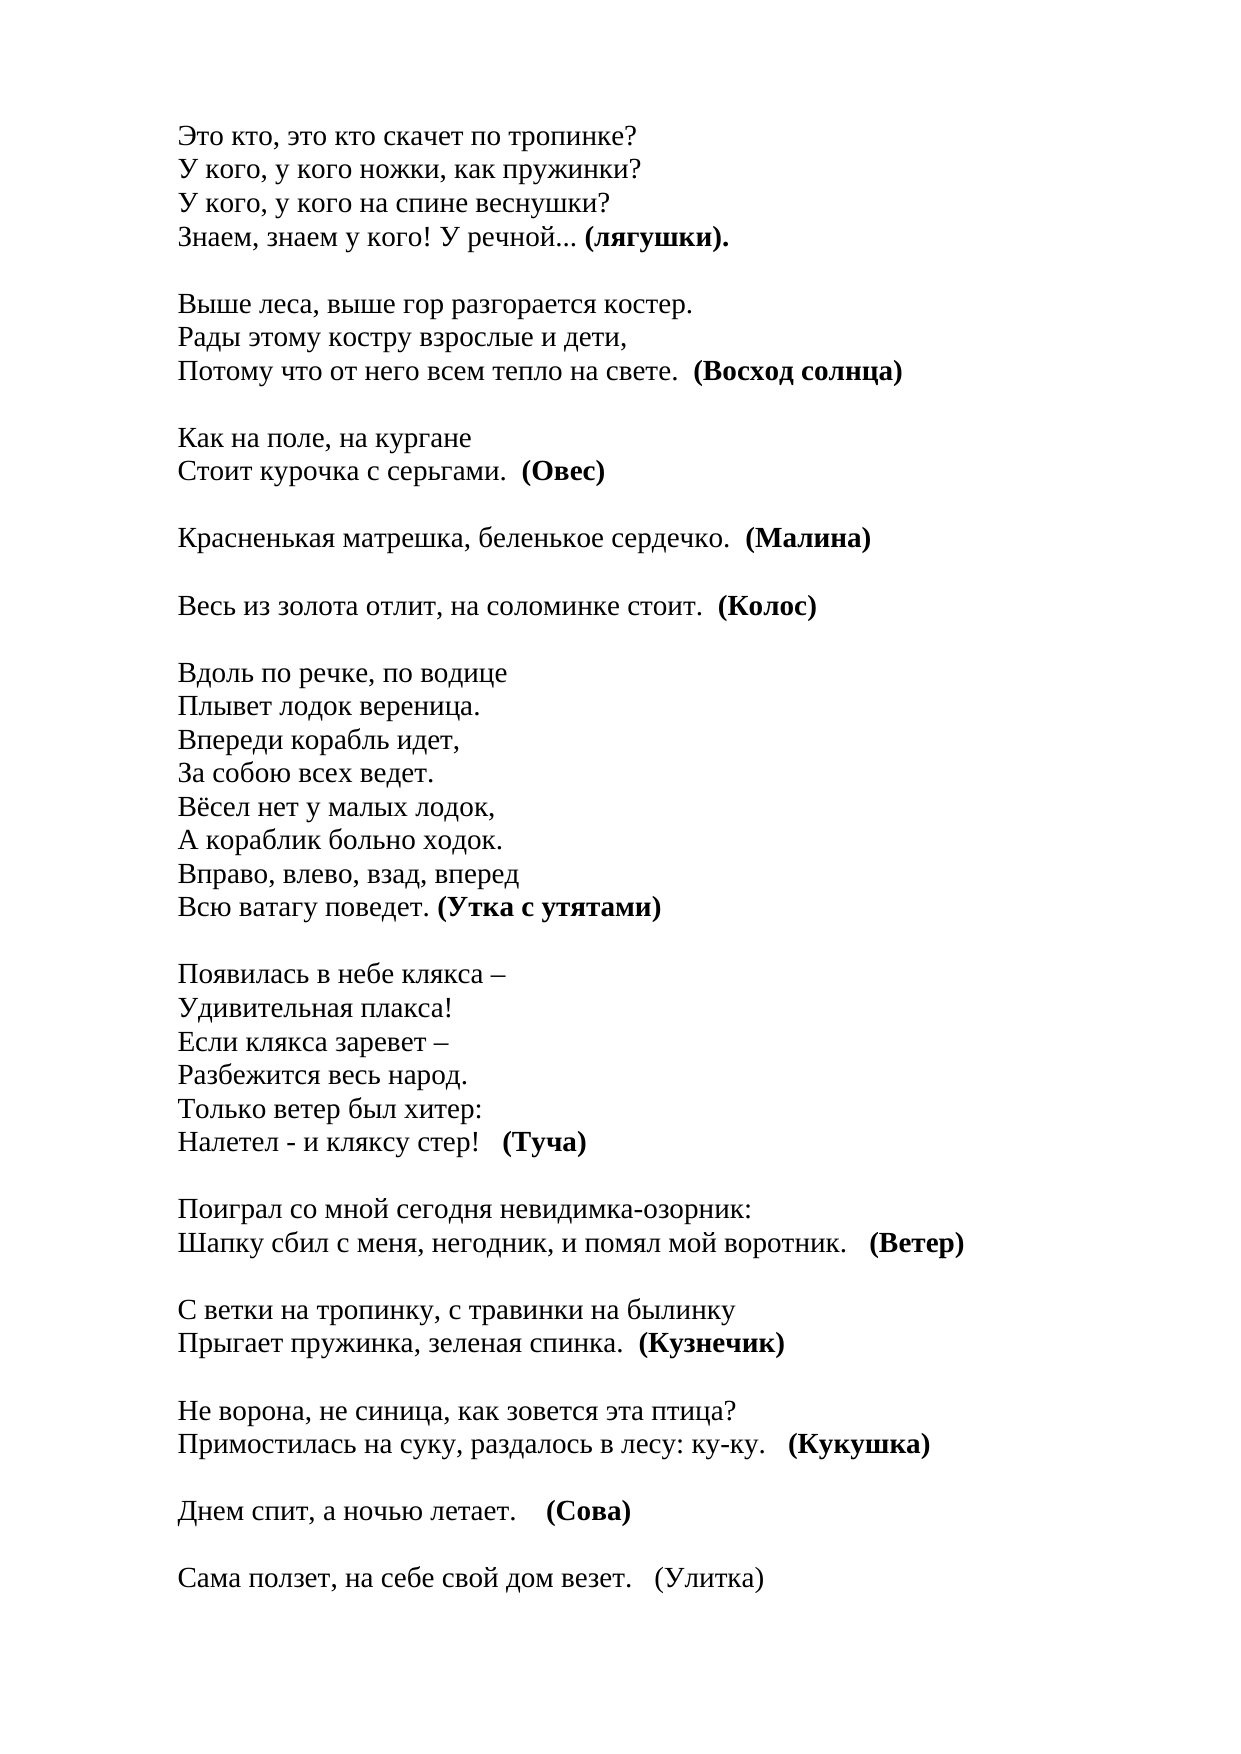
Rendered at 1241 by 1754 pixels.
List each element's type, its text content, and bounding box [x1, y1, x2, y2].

text Налетел - и кляксу стер! (Туча) [177, 1124, 1152, 1158]
text Красненькая матрешка, беленькое сердечко. (Малина) [177, 521, 1152, 554]
text Весь из золота отлит, на соломинке стоит. (Колос) [177, 588, 1152, 621]
text Не ворона, не синица, как зовется эта птица? [177, 1393, 1152, 1426]
text За собою всех ведет. [177, 755, 1152, 789]
text Удивительная плакса! [177, 990, 1152, 1024]
text Появилась в небе клякса – [177, 957, 1152, 990]
text Только ветер был хитер: [177, 1091, 1152, 1124]
text Стоит курочка с серьгами. (Овес) [177, 453, 1152, 487]
text Рады этому костру взрослые и дети, [177, 319, 1152, 353]
text Знаем, знаем у кого! У речной... (лягушки). [177, 219, 1152, 252]
text Это кто, это кто скачет по тропинке? [177, 118, 1152, 152]
text Днем спит, а ночью летает. (Сова) [177, 1493, 1152, 1527]
text Плывет лодок вереница. [177, 688, 1152, 722]
text Разбежится весь народ. [177, 1057, 1152, 1091]
text Шапку сбил с меня, негодник, и помял мой воротник. (Ветер) [177, 1225, 1152, 1258]
text А кораблик больно ходок. [177, 822, 1152, 856]
text Если клякса заревет – [177, 1024, 1152, 1057]
text У кого, у кого на спине веснушки? [177, 185, 1152, 219]
text Как на поле, на кургане [177, 420, 1152, 453]
text Поиграл со мной сегодня невидимка-озорник: [177, 1191, 1152, 1225]
text Всю ватагу поведет. (Утка с утятами) [177, 889, 1152, 923]
text Сама ползет, на себе свой дом везет. (Улитка) [177, 1560, 1152, 1594]
text Выше леса, выше гор разгорается костер. [177, 286, 1152, 319]
text У кого, у кого ножки, как пружинки? [177, 152, 1152, 185]
text Впереди корабль идет, [177, 722, 1152, 755]
text Вёсел нет у малых лодок, [177, 789, 1152, 822]
text Вправо, влево, взад, вперед [177, 856, 1152, 889]
text Вдоль по речке, по водице [177, 655, 1152, 688]
text Примостилась на суку, раздалось в лесу: ку-ку. (Кукушка) [177, 1426, 1152, 1460]
text Прыгает пружинка, зеленая спинка. (Кузнечик) [177, 1326, 1152, 1359]
text С ветки на тропинку, с травинки на былинку [177, 1292, 1152, 1326]
text Потому что от него всем тепло на свете. (Восход солнца) [177, 353, 1152, 386]
